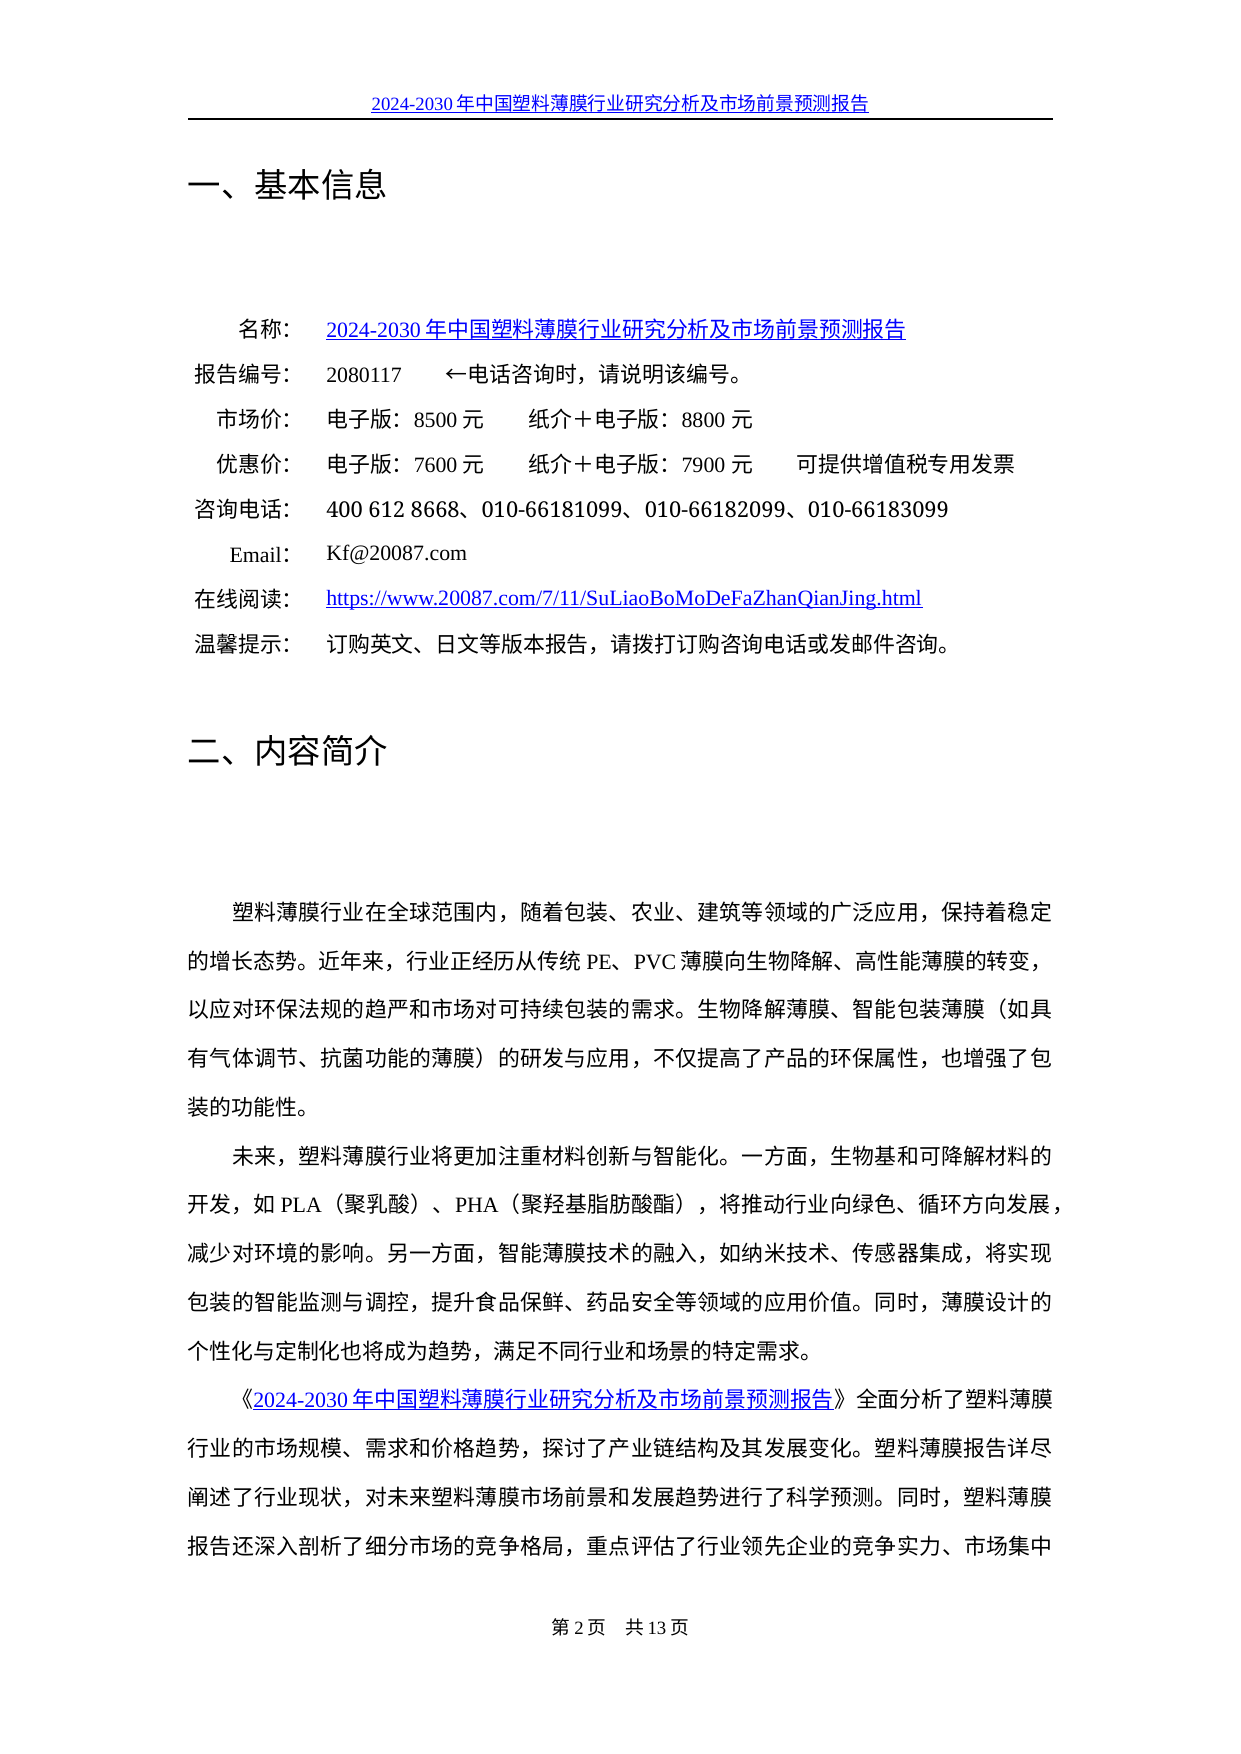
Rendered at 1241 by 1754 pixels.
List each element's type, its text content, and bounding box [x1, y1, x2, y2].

table_cell 市场价： [167, 402, 315, 447]
table_cell [315, 582, 1073, 627]
table_cell Kf@20087.com [315, 537, 1073, 582]
table_cell 报告编号： [167, 357, 315, 402]
table_cell 温馨提示： [167, 627, 315, 672]
table_cell 优惠价： [167, 447, 315, 492]
table_cell Email： [167, 537, 315, 582]
table_cell 电子版：8500 元 纸介＋电子版：8800 元 [315, 402, 1073, 447]
table_cell 电子版：7600 元 纸介＋电子版：7900 元 可提供增值税专用发票 [315, 447, 1073, 492]
table_header 2024-2030年中国塑料薄膜行业研究分析及市场前景预测报告 [315, 312, 1073, 357]
table_cell 订购英文、日文等版本报告，请拨打订购咨询电话或发邮件咨询。 [315, 627, 1073, 672]
table_cell 咨询电话： [167, 492, 315, 537]
table_cell 400 612 8668、010-66181099、010-66182099、010-66183099 [315, 492, 1073, 537]
table_header 名称： [167, 312, 315, 357]
title 二、内容简介 [187, 717, 1053, 782]
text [187, 894, 1053, 1561]
table_cell 2080117 ←电话咨询时，请说明该编号。 [315, 357, 1073, 402]
title 一、基本信息 [187, 150, 1053, 215]
table_cell 在线阅读： [167, 582, 315, 627]
